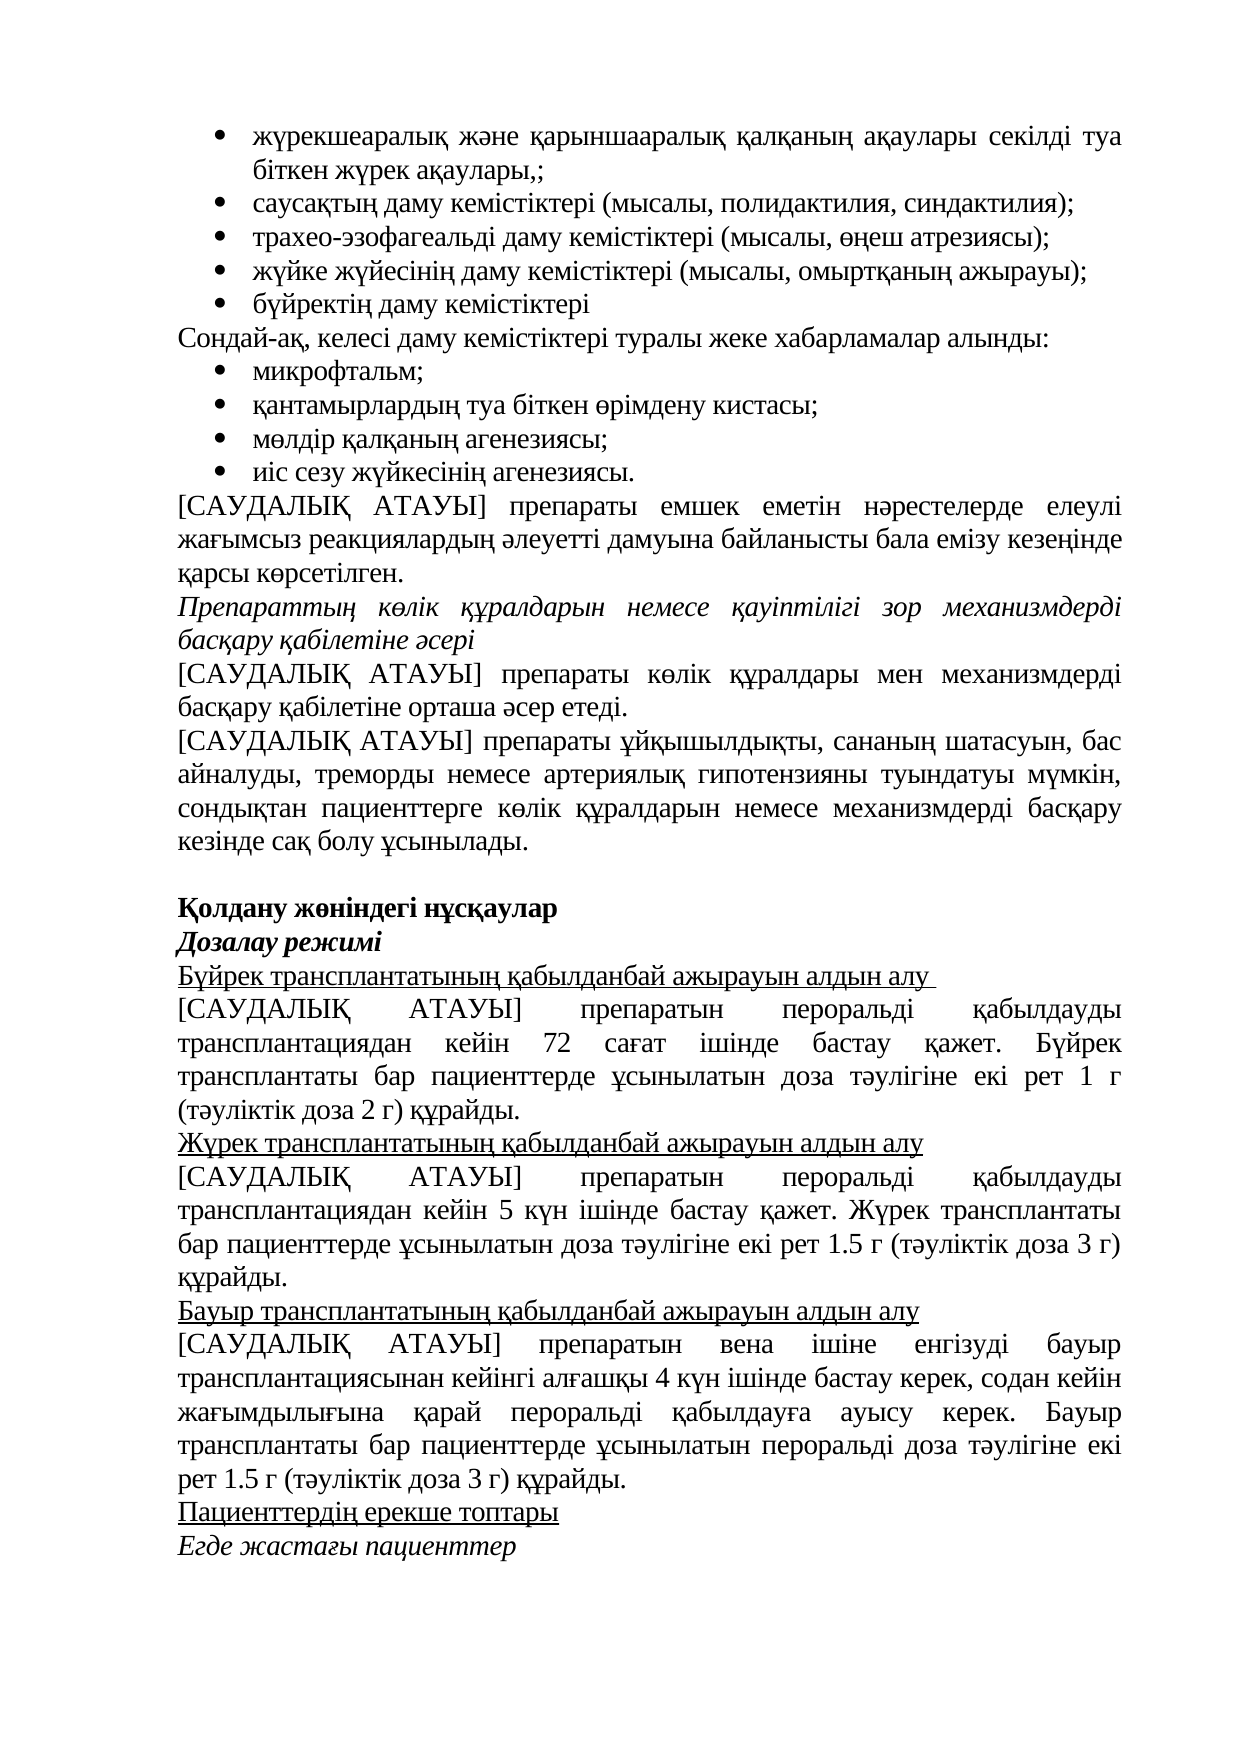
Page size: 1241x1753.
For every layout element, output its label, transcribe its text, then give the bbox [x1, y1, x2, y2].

list трахео-эзофагеальді даму кемістіктері (мысалы, өңеш атрезиясы); [215, 219, 1122, 253]
text [САУДАЛЫҚ АТАУЫ] препараты көлік құралдары мен механизмдерді басқару қабілетіне орташа әсер етеді. [177, 656, 1122, 723]
text Қолдану жөніндегі нұсқаулар [177, 891, 1122, 924]
text [САУДАЛЫҚ АТАУЫ] препараты ұйқышылдықты, сананың шатасуын, бас айналуды, треморды немесе артериялық гипотензияны туындатуы мүмкін, сондықтан пациенттерге көлік құралдарын немесе механизмдерді басқару кезінде сақ болу ұсынылады. [177, 723, 1122, 857]
list иіс сезу жүйкесінің агенезиясы. [215, 454, 1122, 488]
text Бүйрек трансплантатының қабылданбай ажырауын алдын алу [177, 958, 1122, 991]
text Бауыр трансплантатының қабылданбай ажырауын алдын алу [177, 1293, 1122, 1327]
text [САУДАЛЫҚ АТАУЫ] препараты емшек еметін нәрестелерде елеулі жағымсыз реакциялардың әлеуетті дамуына байланысты бала емізу кезеңінде қарсы көрсетілген. [177, 488, 1122, 589]
list мөлдір қалқаның агенезиясы; [215, 421, 1122, 454]
list микрофтальм; [215, 353, 1122, 387]
text Препараттың көлік құралдарын немесе қауіптілігі зор механизмдерді басқару қабілетіне әсері [177, 589, 1122, 656]
list жүрекшеаралық және қарыншааралық қалқаның ақаулары секілді туа біткен жүрек ақаулары,; [215, 118, 1122, 185]
text Дозалау режимі [177, 924, 1122, 958]
text Пациенттердің ерекше топтары [177, 1494, 1122, 1528]
list жүйке жүйесінің даму кемістіктері (мысалы, омыртқаның ажырауы); [215, 253, 1122, 286]
text Сондай-ақ, келесі даму кемістіктері туралы жеке хабарламалар алынды: [177, 320, 1122, 353]
text [САУДАЛЫҚ АТАУЫ] препаратын пероральді қабылдауды трансплантациядан кейін 5 күн ішінде бастау қажет. Жүрек трансплантаты бар пациенттерде ұсынылатын доза тәулігіне екі рет 1.5 г (тәуліктік доза 3 г) құрайды. [177, 1159, 1122, 1293]
list бүйректің даму кемістіктері [215, 286, 1122, 320]
text [САУДАЛЫҚ АТАУЫ] препаратын пероральді қабылдауды трансплантациядан кейін 72 сағат ішінде бастау қажет. Бүйрек трансплантаты бар пациенттерде ұсынылатын доза тәулігіне екі рет 1 г (тәуліктік доза 2 г) құрайды. [177, 991, 1122, 1125]
text [САУДАЛЫҚ АТАУЫ] препаратын вена ішіне енгізуді бауыр трансплантациясынан кейінгі алғашқы 4 күн ішінде бастау керек, содан кейін жағымдылығына қарай пероральді қабылдауға ауысу керек. Бауыр трансплантаты бар пациенттерде ұсынылатын пероральді доза тәулігіне екі рет 1.5 г (тәуліктік доза 3 г) құрайды. [177, 1327, 1122, 1494]
list саусақтың даму кемістіктері (мысалы, полидактилия, синдактилия); [215, 185, 1122, 219]
text Жүрек трансплантатының қабылданбай ажырауын алдын алу [177, 1125, 1122, 1159]
text Егде жастағы пациенттер [177, 1528, 1122, 1561]
list қантамырлардың туа біткен өрімдену кистасы; [215, 387, 1122, 421]
